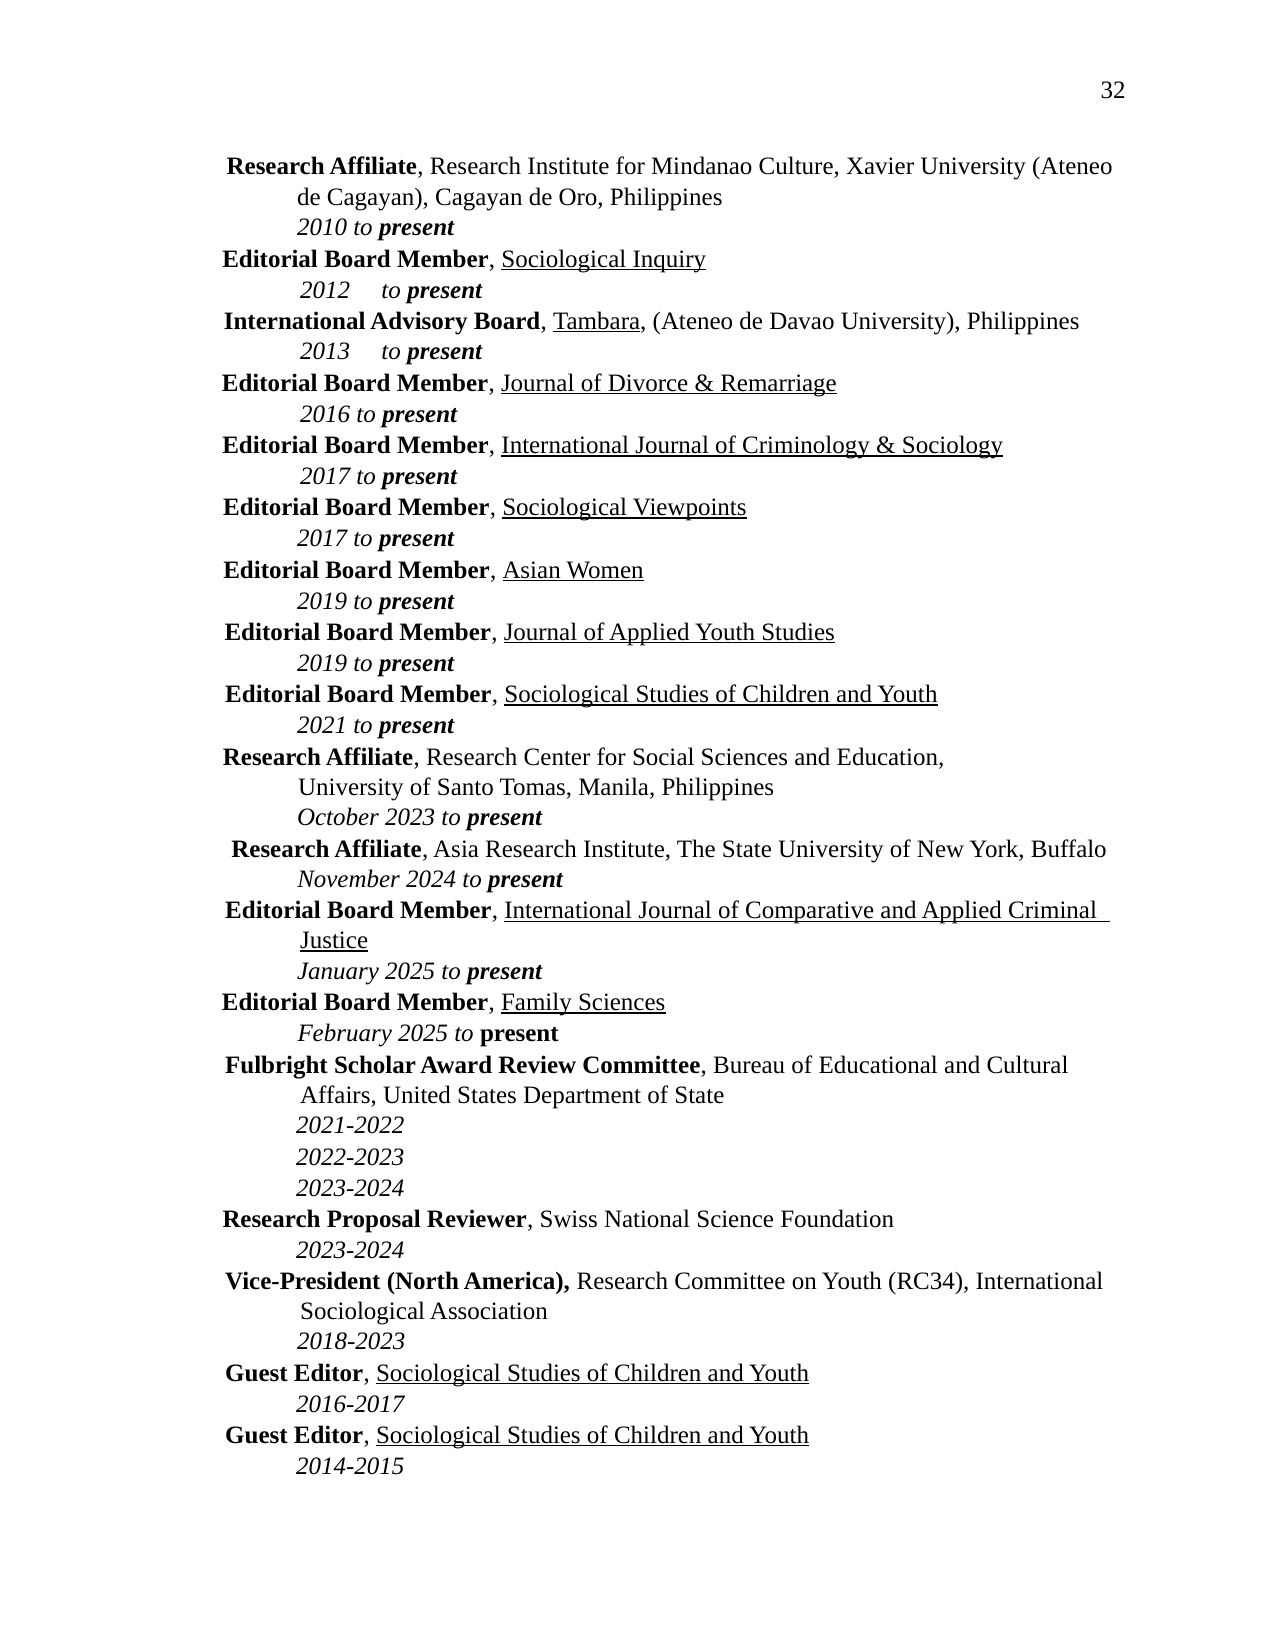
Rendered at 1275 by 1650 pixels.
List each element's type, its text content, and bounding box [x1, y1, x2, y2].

text Guest Editor, Sociological Studies of Children and Youth [225, 1420, 1125, 1449]
text February 2025 to present [148, 1018, 1125, 1047]
text October 2023 to present [148, 802, 1125, 831]
text de Cagayan), Cagayan de Oro, Philippines [148, 182, 1125, 211]
text 2023-2024 [148, 1235, 1125, 1263]
text Editorial Board Member, International Journal of Criminology & Sociology [148, 430, 1125, 459]
text Editorial Board Member, Journal of Applied Youth Studies [148, 617, 1125, 646]
text Editorial Board Member, Asian Women [148, 555, 1125, 583]
text 2019 to present [148, 648, 1125, 677]
text Vice-President (North America), Research Committee on Youth (RC34), International Sociological Association [225, 1266, 1123, 1325]
text Fulbright Scholar Award Review Committee, Bureau of Educational and Cultural Affairs, United States Department of State [225, 1050, 1123, 1108]
text 2022-2023 [150, 1142, 1125, 1170]
list to present [300, 461, 1125, 490]
text 2019 to present [148, 586, 1125, 614]
text Research Affiliate, Research Center for Social Sciences and Education, [148, 742, 1125, 770]
text 2021-2022 [150, 1110, 1125, 1139]
text 2014-2015 [150, 1451, 1125, 1480]
text November 2024 to present [148, 864, 1125, 893]
list to present [300, 336, 1125, 365]
text 2016-2017 [150, 1389, 1125, 1417]
list to present [300, 275, 1125, 303]
text Research Affiliate, Research Institute for Mindanao Culture, Xavier University (Ateneo [148, 151, 1125, 180]
text 2023-2024 [150, 1173, 1125, 1202]
text Editorial Board Member, Family Sciences [148, 987, 1125, 1016]
text 2010 to present [148, 212, 1125, 241]
text Research Affiliate, Asia Research Institute, The State University of New York, Buffalo [225, 834, 1125, 863]
text 2018-2023 [150, 1326, 1125, 1355]
text Research Proposal Reviewer, Swiss National Science Foundation [148, 1204, 1125, 1233]
subtitle Editorial Board Member, International Journal of Comparative and Applied Criminal Justice [139, 896, 1125, 954]
subtitle Editorial Board Member, Sociological Viewpoints [148, 492, 1125, 521]
list to present [300, 399, 1125, 427]
text January 2025 to present [148, 956, 1125, 985]
text Guest Editor, Sociological Studies of Children and Youth [225, 1358, 1125, 1386]
subtitle Editorial Board Member, Sociological Studies of Children and Youth [225, 679, 1125, 708]
text Editorial Board Member, Sociological Inquiry [148, 244, 1125, 272]
text 2017 to present [148, 523, 1125, 552]
text 2021 to present [150, 710, 1125, 739]
text University of Santo Tomas, Manila, Philippines [148, 772, 1125, 801]
text Editorial Board Member, Journal of Divorce & Remarriage [148, 368, 1125, 397]
text International Advisory Board, Tambara, (Ateneo de Davao University), Philippines [148, 306, 1125, 335]
